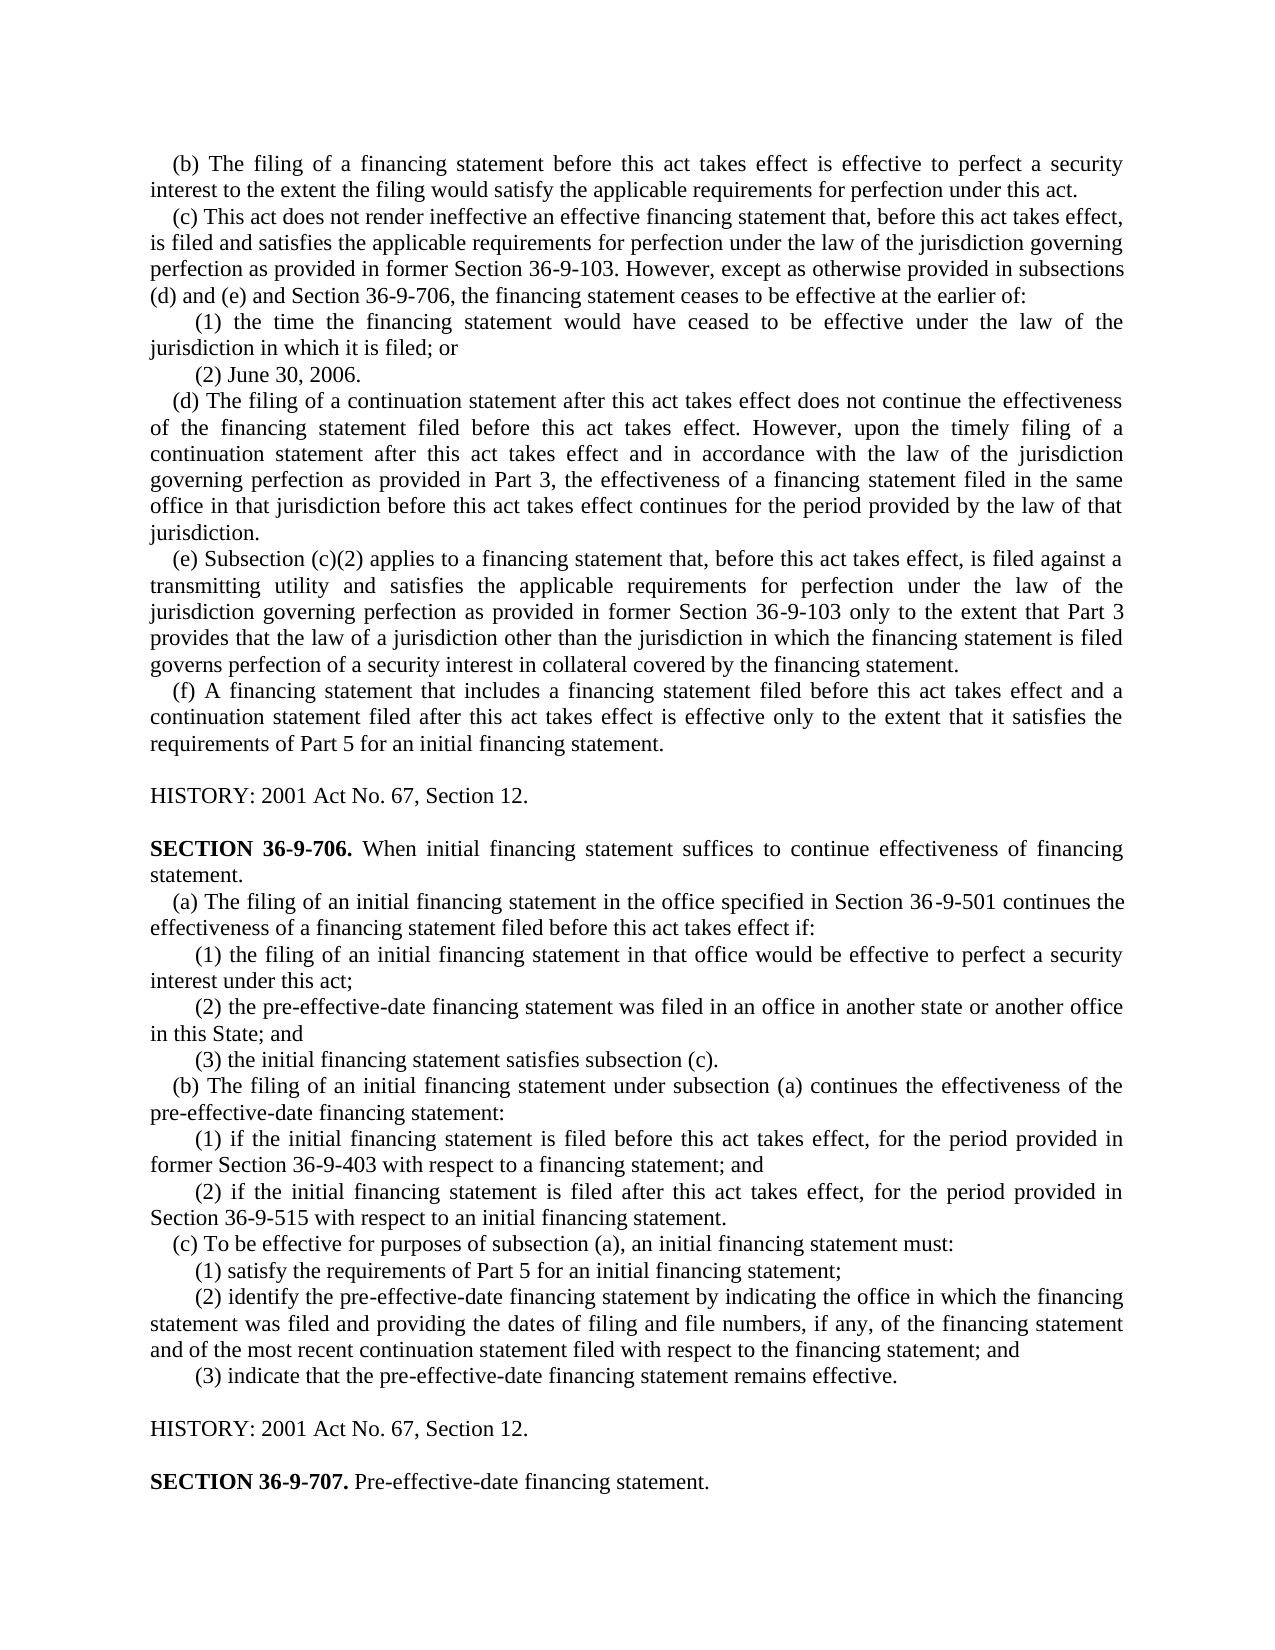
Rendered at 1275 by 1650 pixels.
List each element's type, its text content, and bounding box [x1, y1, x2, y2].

text (e) Subsection (c)(2) applies to a financing statement that, before this act takes effect, is filed against a transmitting utility and satisfies the applicable requirements for perfection under the law of the jurisdiction governing perfection as provided in former Section 36-9-103 only to the extent that Part 3 provides that the law of a jurisdiction other than the jurisdiction in which the financing statement is filed governs perfection of a security interest in collateral covered by the financing statement. [150, 545, 1125, 677]
text (2) if the initial financing statement is filed after this act takes effect, for the period provided in Section 36-9-515 with respect to an initial financing statement. [150, 1178, 1125, 1231]
text SECTION 36-9-707. Pre-effective-date financing statement. [150, 1468, 1125, 1494]
text (1) the time the financing statement would have ceased to be effective under the law of the jurisdiction in which it is filed; or [150, 308, 1125, 361]
text (d) The filing of a continuation statement after this act takes effect does not continue the effectiveness of the financing statement filed before this act takes effect. However, upon the timely filing of a continuation statement after this act takes effect and in accordance with the law of the jurisdiction governing perfection as provided in Part 3, the effectiveness of a financing statement filed in the same office in that jurisdiction before this act takes effect continues for the period provided by the law of that jurisdiction. [150, 387, 1125, 545]
text (b) The filing of a financing statement before this act takes effect is effective to perfect a security interest to the extent the filing would satisfy the applicable requirements for perfection under this act. [150, 150, 1125, 203]
text (2) June 30, 2006. [150, 361, 1125, 387]
text (c) This act does not render ineffective an effective financing statement that, before this act takes effect, is filed and satisfies the applicable requirements for perfection under the law of the jurisdiction governing perfection as provided in former Section 36-9-103. However, except as otherwise provided in subsections (d) and (e) and Section 36-9-706, the financing statement ceases to be effective at the earlier of: [150, 203, 1125, 308]
text (2) identify the pre-effective-date financing statement by indicating the office in which the financing statement was filed and providing the dates of filing and file numbers, if any, of the financing statement and of the most recent continuation statement filed with respect to the financing statement; and [150, 1283, 1125, 1362]
text (1) the filing of an initial financing statement in that office would be effective to perfect a security interest under this act; [150, 941, 1125, 993]
text (b) The filing of an initial financing statement under subsection (a) continues the effectiveness of the pre-effective-date financing statement: [150, 1072, 1125, 1125]
text (f) A financing statement that includes a financing statement filed before this act takes effect and a continuation statement filed after this act takes effect is effective only to the extent that it satisfies the requirements of Part 5 for an initial financing statement. [150, 677, 1125, 756]
text (1) satisfy the requirements of Part 5 for an initial financing statement; [150, 1257, 1125, 1283]
text HISTORY: 2001 Act No. 67, Section 12. [150, 1415, 1125, 1441]
text (1) if the initial financing statement is filed before this act takes effect, for the period provided in former Section 36-9-403 with respect to a financing statement; and [150, 1125, 1125, 1178]
text (a) The filing of an initial financing statement in the office specified in Section 36-9-501 continues the effectiveness of a financing statement filed before this act takes effect if: [150, 888, 1125, 941]
text (3) the initial financing statement satisfies subsection (c). [150, 1046, 1125, 1072]
text (c) To be effective for purposes of subsection (a), an initial financing statement must: [150, 1231, 1125, 1257]
text (3) indicate that the pre-effective-date financing statement remains effective. [150, 1362, 1125, 1389]
text (2) the pre-effective-date financing statement was filed in an office in another state or another office in this State; and [150, 993, 1125, 1046]
text SECTION 36-9-706. When initial financing statement suffices to continue effectiveness of financing statement. [150, 835, 1125, 888]
text HISTORY: 2001 Act No. 67, Section 12. [150, 782, 1125, 809]
